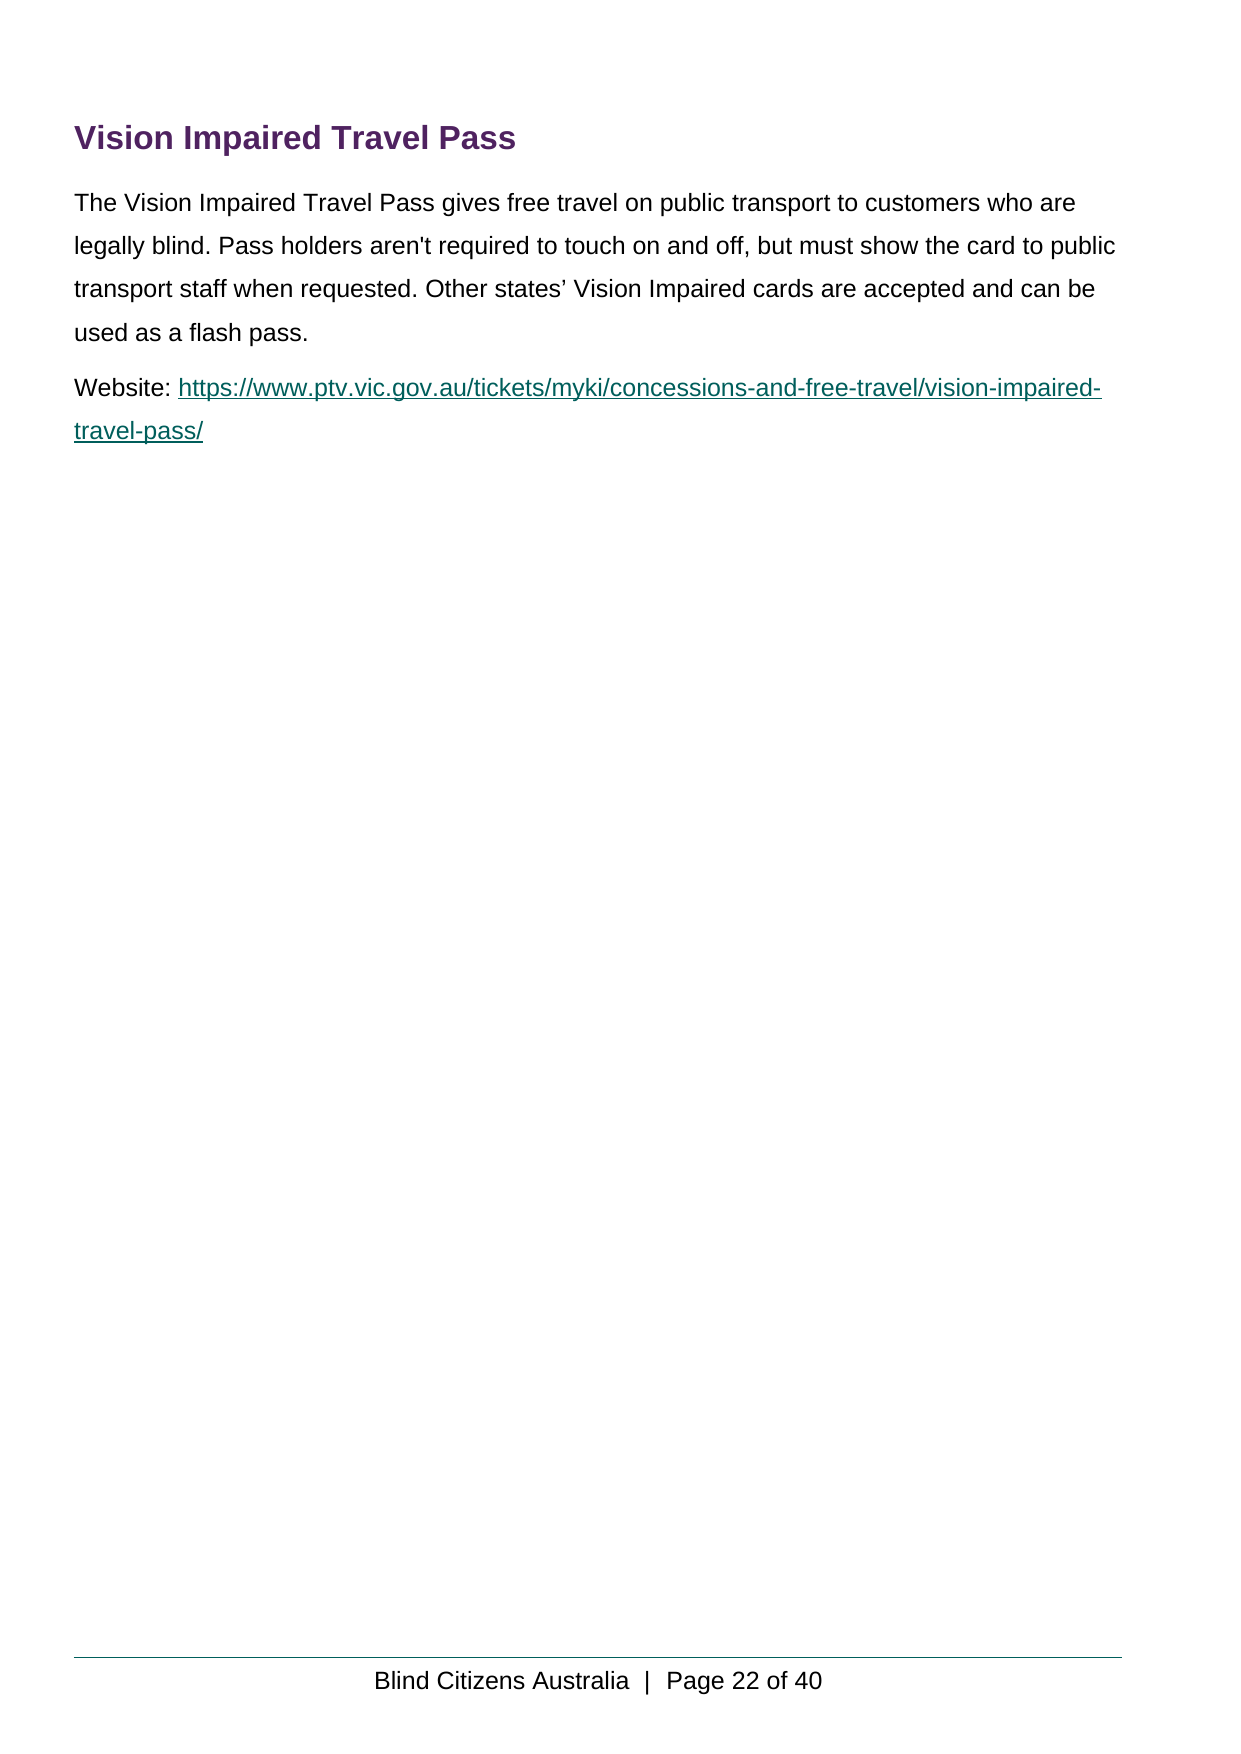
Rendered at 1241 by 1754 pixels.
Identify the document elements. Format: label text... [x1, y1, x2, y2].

subtitle Vision Impaired Travel Pass [74, 118, 1122, 157]
text The Vision Impaired Travel Pass gives free travel on public transport to customers who are legally blind. Pass holders aren't required to touch on and off, but must show the card to public transport staff when requested. Other states’ Vision Impaired cards are accepted and can be used as a flash pass. [74, 188, 1122, 346]
text Website: https://www.ptv.vic.gov.au/tickets/myki/concessions-and-free-travel/vision-impaired-travel-pass/ [74, 373, 1122, 445]
